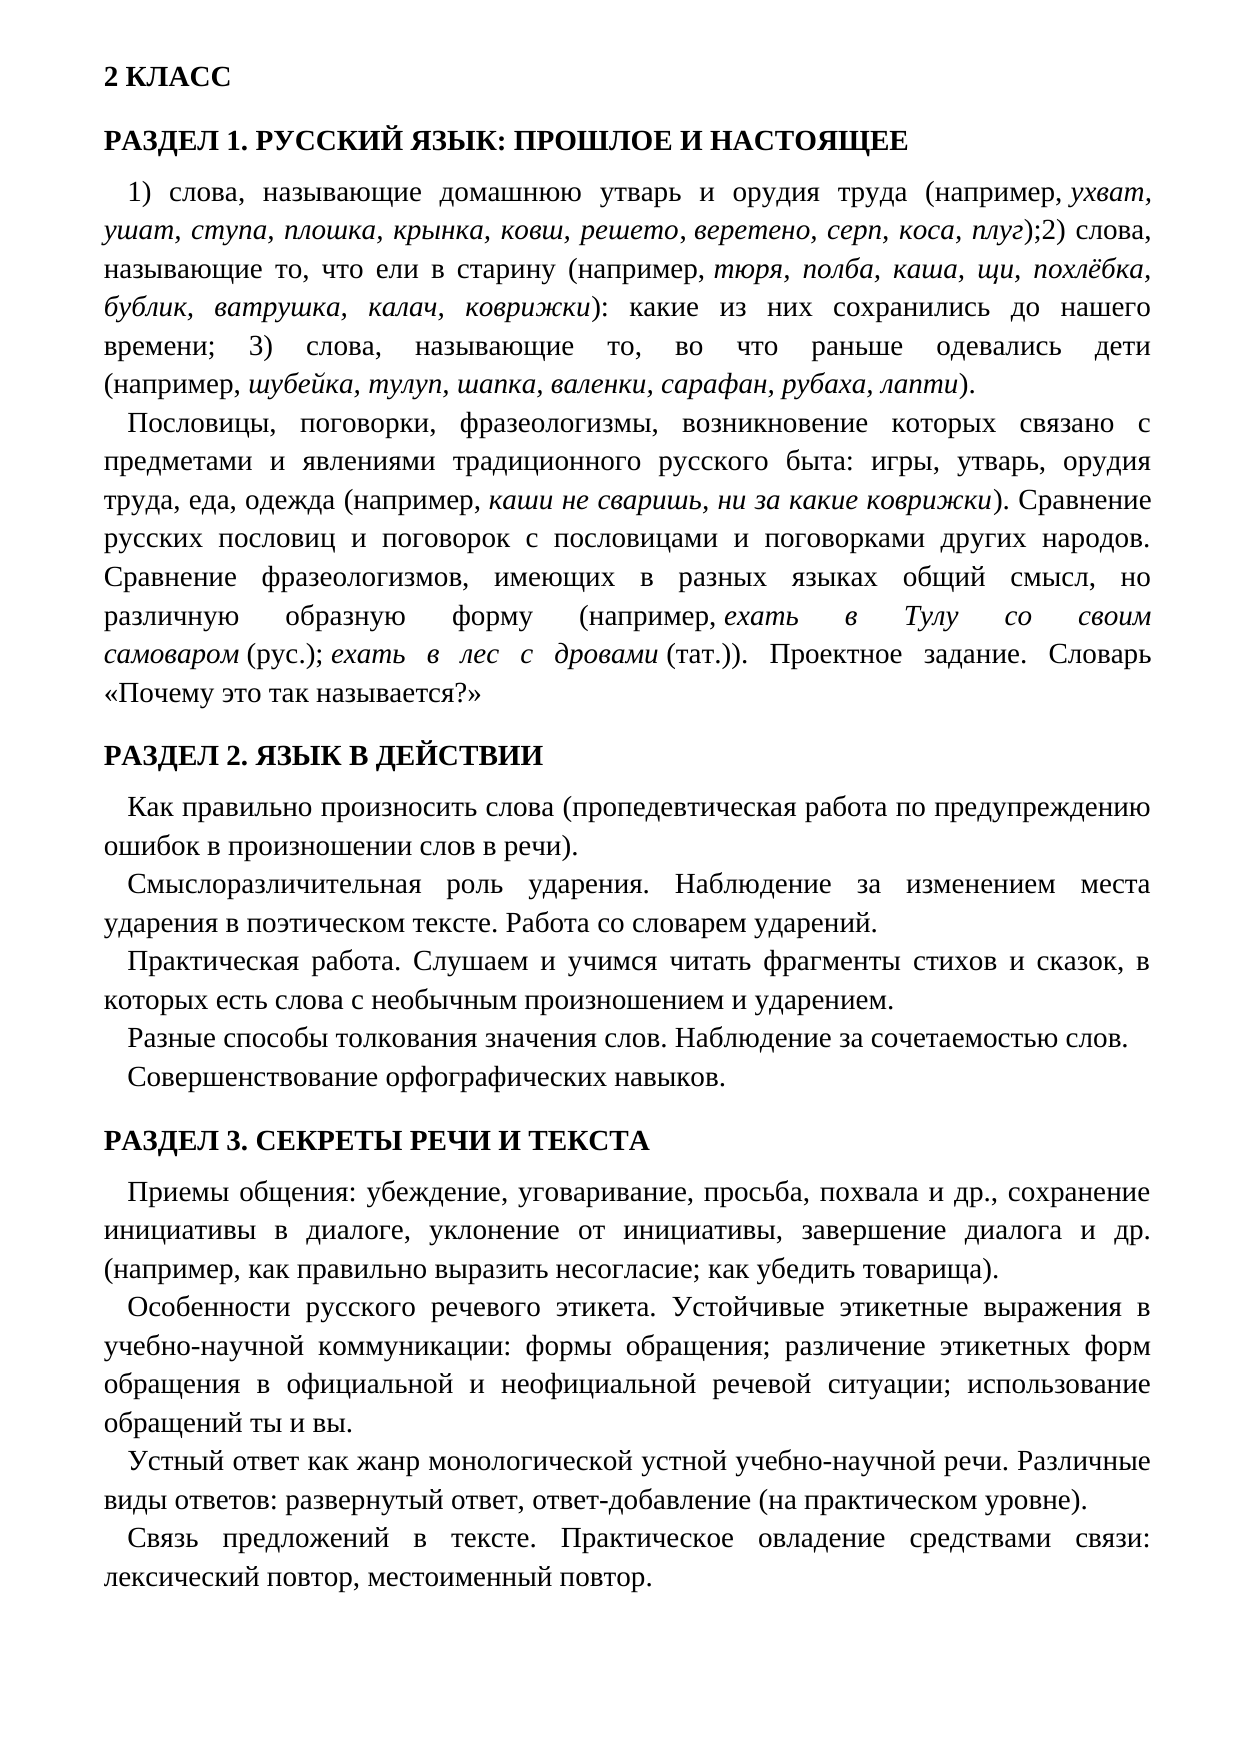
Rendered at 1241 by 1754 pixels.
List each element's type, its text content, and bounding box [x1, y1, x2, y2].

text РАЗДЕЛ 2. ЯЗЫК В ДЕЙСТВИИ [103, 738, 1152, 772]
text Устный ответ как жанр монологической устной учебно-научной речи. Различные виды ответов: развернутый ответ, ответ-добавление (на практическом уровне). [103, 1443, 1152, 1516]
text 1) слова, называющие домашнюю утварь и орудия труда (например, ухват, ушат, ступа, плошка, крынка, ковш, решето, веретено, серп, коса, плуг);2) слова, называющие то, что ели в старину (например, тюря, полба, каша, щи, похлёбка, бублик, ватрушка, калач, коврижки): какие из них сохранились до нашего времени; 3) слова, называющие то, во что раньше одевались дети (например, шубейка, тулуп, шапка, валенки, сарафан, рубаха, лапти). [103, 174, 1152, 400]
text 2 КЛАСС [103, 59, 1152, 93]
text Приемы общения: убеждение, уговаривание, просьба, похвала и др., сохранение инициативы в диалоге, уклонение от инициативы, завершение диалога и др. (например, как правильно выразить несогласие; как убедить товарища). [103, 1174, 1152, 1284]
text Разные способы толкования значения слов. Наблюдение за сочетаемостью слов. [103, 1021, 1152, 1054]
text Совершенствование орфографических навыков. [103, 1059, 1152, 1093]
text Особенности русского речевого этикета. Устойчивые этикетные выражения в учебно-научной коммуникации: формы обращения; различение этикетных форм обращения в официальной и неофициальной речевой ситуации; использование обращений ты и вы. [103, 1289, 1152, 1438]
text Пословицы, поговорки, фразеологизмы, возникновение которых связано с предметами и явлениями традиционного русского быта: игры, утварь, орудия труда, еда, одежда (например, каши не сваришь, ни за какие коврижки). Сравнение русских пословиц и поговорок с пословицами и поговорками других народов. Сравнение фразеологизмов, имеющих в разных языках общий смысл, но различную образную форму (например, ехать в Тулу со своим самоваром (рус.); ехать в лес с дровами (тат.)). Проектное задание. Словарь «Почему это так называется?» [103, 405, 1152, 708]
text Смыслоразличительная роль ударения. Наблюдение за изменением места ударения в поэтическом тексте. Работа со словарем ударений. [103, 866, 1152, 938]
text Связь предложений в тексте. Практическое овладение средствами связи: лексический повтор, местоименный повтор. [103, 1521, 1152, 1593]
text Как правильно произносить слова (пропедевтическая работа по предупреждению ошибок в произношении слов в речи). [103, 789, 1152, 861]
text РАЗДЕЛ 1. РУССКИЙ ЯЗЫК: ПРОШЛОЕ И НАСТОЯЩЕЕ [103, 123, 1152, 156]
text Практическая работа. Слушаем и учимся читать фрагменты стихов и сказок, в которых есть слова с необычным произношением и ударением. [103, 943, 1152, 1016]
text РАЗДЕЛ 3. СЕКРЕТЫ РЕЧИ И ТЕКСТА [103, 1123, 1152, 1156]
